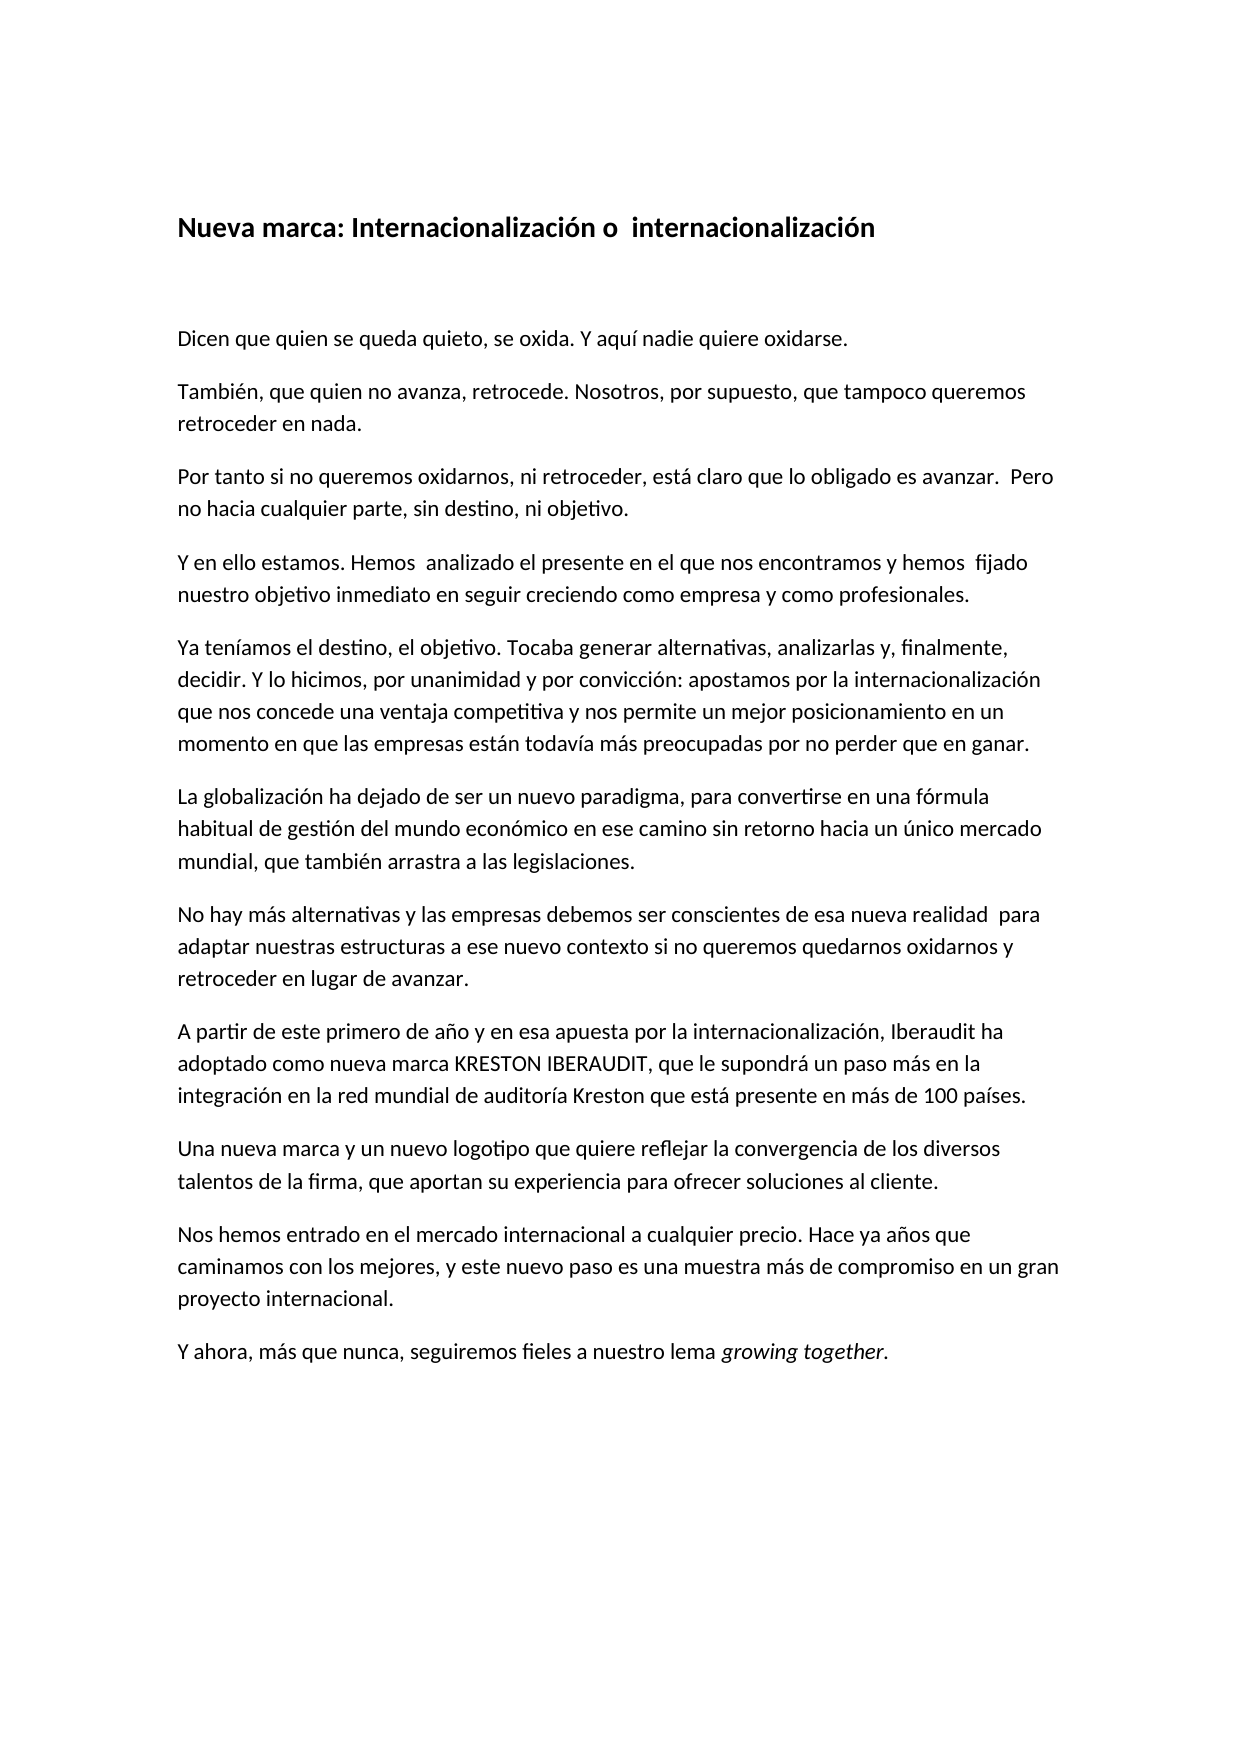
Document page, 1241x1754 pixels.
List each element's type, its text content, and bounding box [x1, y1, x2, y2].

text No hay más alternativas y las empresas debemos ser conscientes de esa nueva realidad para adaptar nuestras estructuras a ese nuevo contexto si no queremos quedarnos oxidarnos y retroceder en lugar de avanzar. [177, 900, 1063, 992]
text Ya teníamos el destino, el objetivo. Tocaba generar alternativas, analizarlas y, finalmente, decidir. Y lo hicimos, por unanimidad y por convicción: apostamos por la internacionalización que nos concede una ventaja competitiva y nos permite un mejor posicionamiento en un momento en que las empresas están todavía más preocupadas por no perder que en ganar. [177, 633, 1063, 757]
text Dicen que quien se queda quieto, se oxida. Y aquí nadie quiere oxidarse. [177, 324, 1063, 352]
text Nueva marca: Internacionalización o internacionalización [177, 209, 1063, 245]
text Nos hemos entrado en el mercado internacional a cualquier precio. Hace ya años que caminamos con los mejores, y este nuevo paso es una muestra más de compromiso en un gran proyecto internacional. [177, 1220, 1063, 1312]
text A partir de este primero de año y en esa apuesta por la internacionalización, Iberaudit ha adoptado como nueva marca KRESTON IBERAUDIT, que le supondrá un paso más en la integración en la red mundial de auditoría Kreston que está presente en más de 100 países. [177, 1017, 1063, 1109]
text Y ahora, más que nunca, seguiremos fieles a nuestro lema growing together. [177, 1337, 1063, 1365]
text Y en ello estamos. Hemos analizado el presente en el que nos encontramos y hemos fijado nuestro objetivo inmediato en seguir creciendo como empresa y como profesionales. [177, 548, 1063, 608]
text Por tanto si no queremos oxidarnos, ni retroceder, está claro que lo obligado es avanzar. Pero no hacia cualquier parte, sin destino, ni objetivo. [177, 462, 1063, 523]
text Una nueva marca y un nuevo logotipo que quiere reflejar la convergencia de los diversos talentos de la firma, que aportan su experiencia para ofrecer soluciones al cliente. [177, 1134, 1063, 1195]
text También, que quien no avanza, retrocede. Nosotros, por supuesto, que tampoco queremos retroceder en nada. [177, 377, 1063, 437]
text La globalización ha dejado de ser un nuevo paradigma, para convertirse en una fórmula habitual de gestión del mundo económico en ese camino sin retorno hacia un único mercado mundial, que también arrastra a las legislaciones. [177, 782, 1063, 875]
